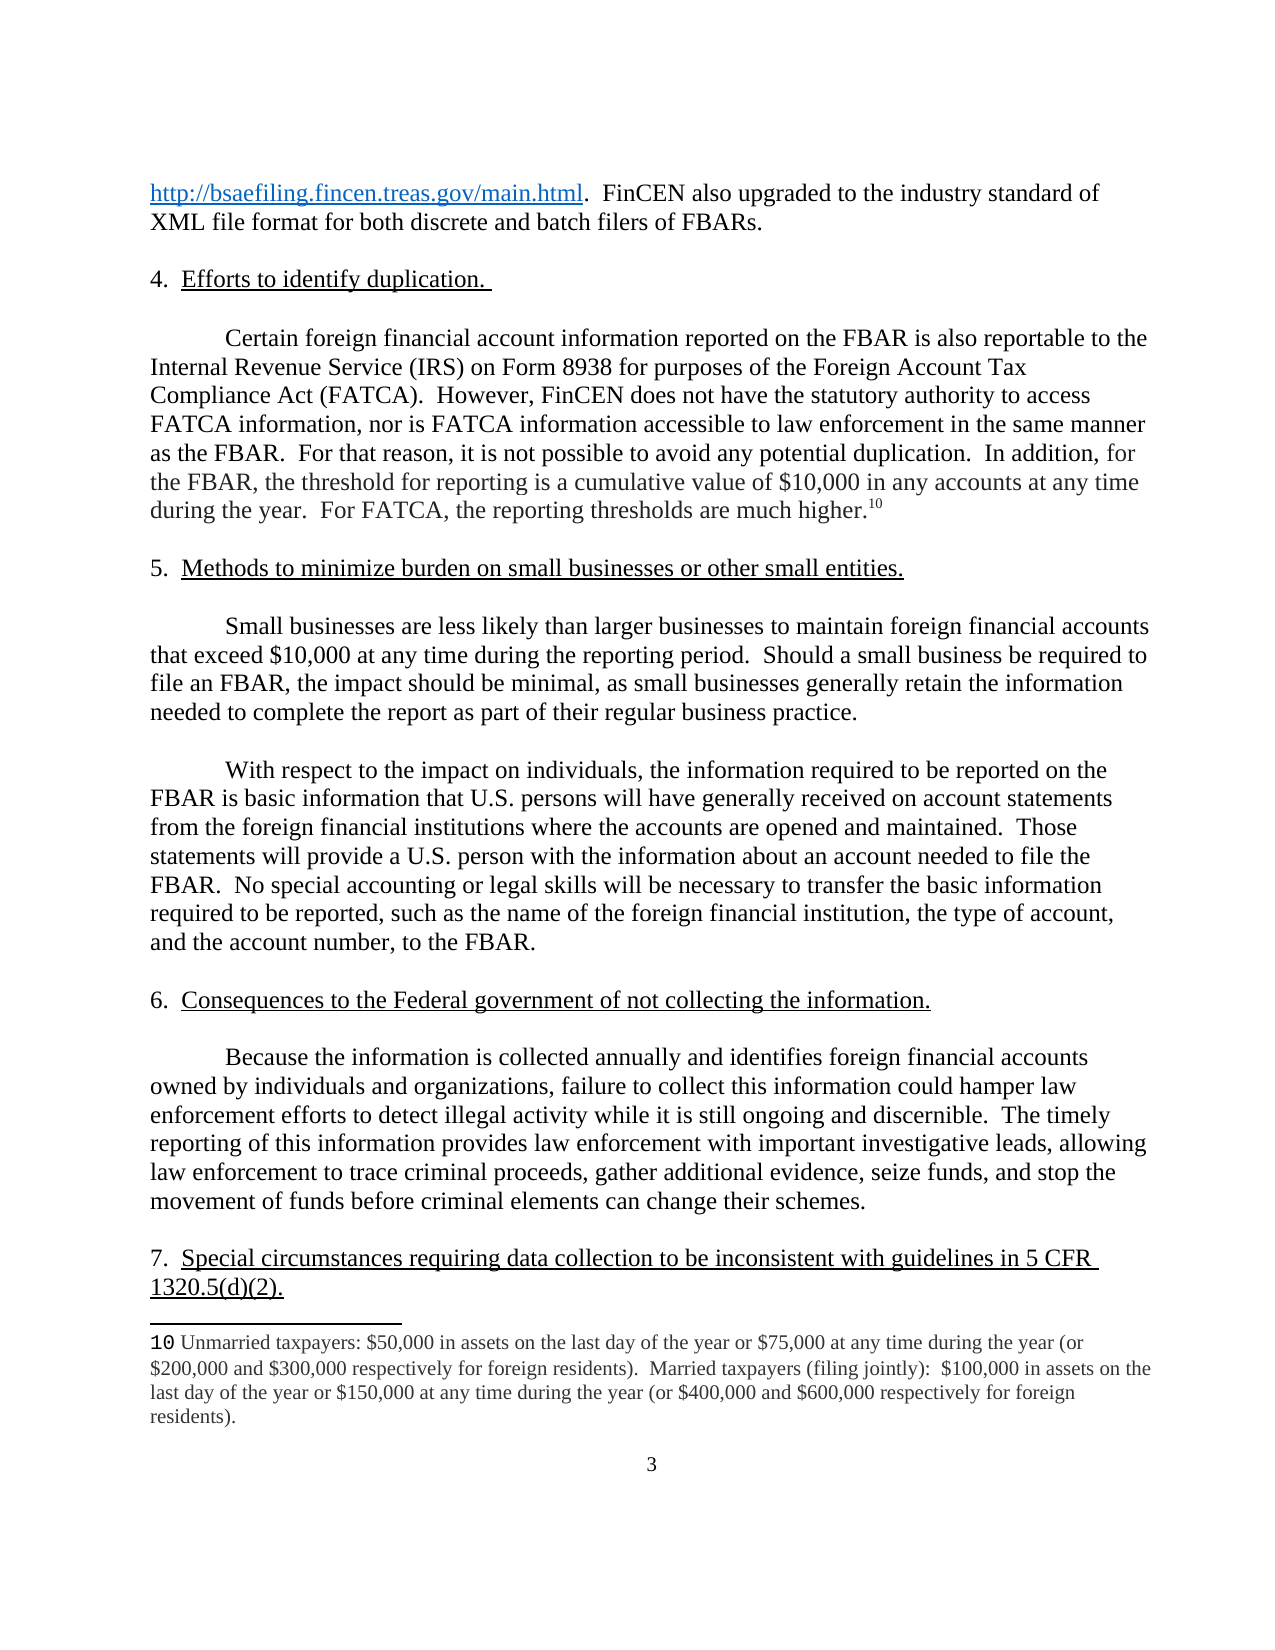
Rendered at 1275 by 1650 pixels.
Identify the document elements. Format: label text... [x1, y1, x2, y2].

text Certain foreign financial account information reported on the FBAR is also reportable to the Internal Revenue Service (IRS) on Form 8938 for purposes of the Foreign Account Tax Compliance Act (FATCA). However, FinCEN does not have the statutory authority to access FATCA information, nor is FATCA information accessible to law enforcement in the same manner as the FBAR. For that reason, it is not possible to avoid any potential duplication. In addition, for the FBAR, the threshold for reporting is a cumulative value of $10,000 in any accounts at any time during the year. For FATCA, the reporting thresholds are much higher. [150, 323, 1153, 524]
text With respect to the impact on individuals, the information required to be reported on the FBAR is basic information that U.S. persons will have generally received on account statements from the foreign financial institutions where the accounts are opened and maintained. Those statements will provide a U.S. person with the information about an account needed to file the FBAR. No special accounting or legal skills will be necessary to transfer the basic information required to be reported, such as the name of the foreign financial institution, the type of account, and the account number, to the FBAR. [150, 755, 1153, 956]
text 4. Efforts to identify duplication. [150, 264, 1153, 293]
text 7. Special circumstances requiring data collection to be inconsistent with guidelines in 5 CFR 1320.5(d)(2). [150, 1243, 1153, 1301]
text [150, 178, 1153, 236]
text Small businesses are less likely than larger businesses to maintain foreign financial accounts that exceed $10,000 at any time during the reporting period. Should a small business be required to file an FBAR, the impact should be minimal, as small businesses generally retain the information needed to complete the report as part of their regular business practice. [150, 611, 1153, 726]
text 6. Consequences to the Federal government of not collecting the information. [150, 985, 1153, 1013]
text Because the information is collected annually and identifies foreign financial accounts owned by individuals and organizations, failure to collect this information could hamper law enforcement efforts to detect illegal activity while it is still ongoing and discernible. The timely reporting of this information provides law enforcement with important investigative leads, allowing law enforcement to trace criminal proceeds, gather additional evidence, seize funds, and stop the movement of funds before criminal elements can change their schemes. [150, 1042, 1153, 1215]
text 5. Methods to minimize burden on small businesses or other small entities. [150, 553, 1153, 582]
